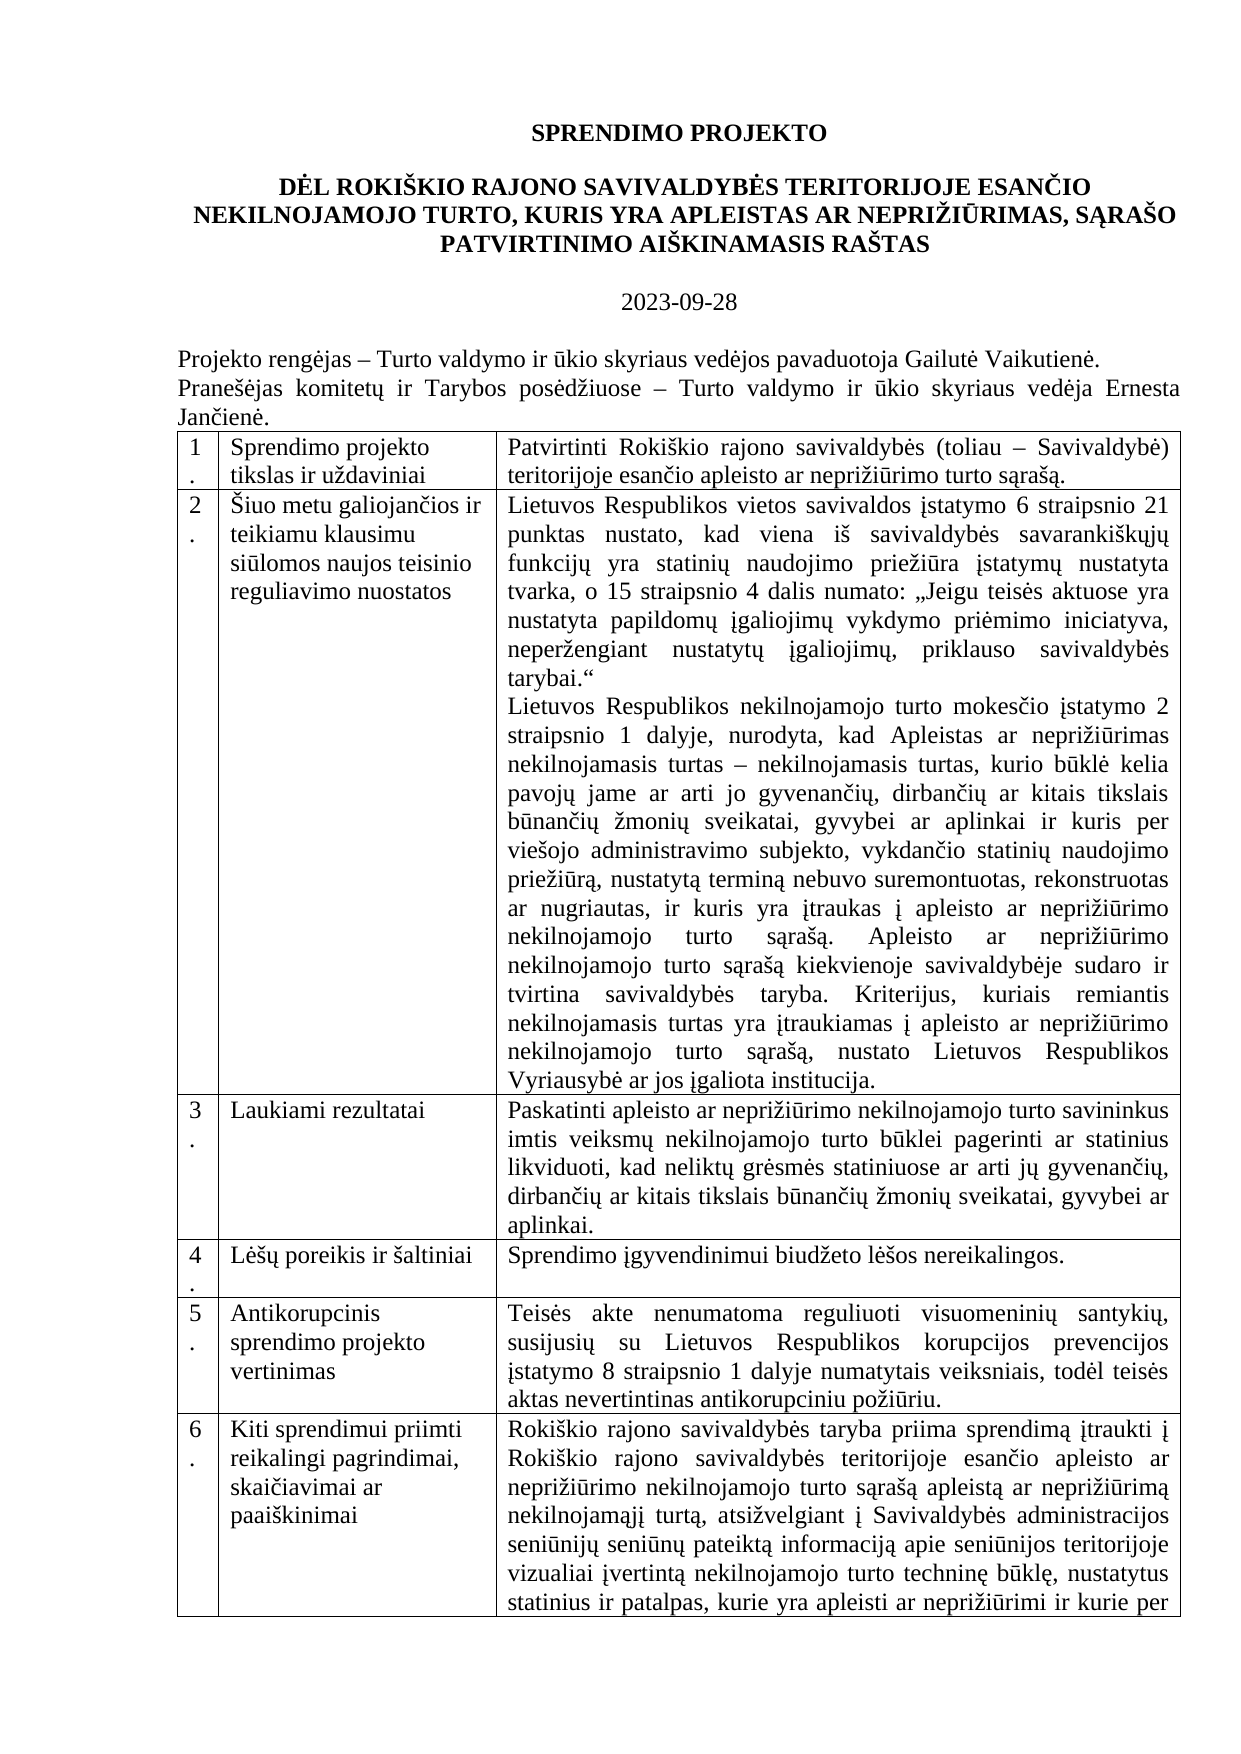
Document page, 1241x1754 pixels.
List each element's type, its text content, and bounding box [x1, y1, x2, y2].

table_cell 5. [178, 1298, 218, 1413]
text Pranešėjas komitetų ir Tarybos posėdžiuose – Turto valdymo ir ūkio skyriaus vedėja Ernesta Jančienė. [177, 373, 1181, 431]
text SPRENDIMO PROJEKTO [177, 118, 1181, 147]
table_header 1. [178, 432, 218, 489]
text DĖL ROKIŠKIO RAJONO SAVIVALDYBĖS TERITORIJOJE ESANČIO NEKILNOJAMOJO TURTO, KURIS YRA APLEISTAS AR NEPRIŽIŪRIMAS, SĄRAŠO PATVIRTINIMO AIŠKINAMASIS RAŠTAS [177, 172, 1193, 258]
text Projekto rengėjas – Turto valdymo ir ūkio skyriaus vedėjos pavaduotoja Gailutė Vaikutienė. [177, 344, 1181, 373]
table_cell 6. [178, 1414, 218, 1616]
table_cell 3. [178, 1095, 218, 1239]
table_cell Antikorupcinis sprendimo projekto vertinimas [219, 1298, 496, 1413]
table_cell Teisės akte nenumatoma reguliuoti visuomeninių santykių, susijusių su Lietuvos Respublikos korupcijos prevencijos įstatymo 8 straipsnio 1 dalyje numatytais veiksniais, todėl teisės aktas nevertintinas antikorupciniu požiūriu. [497, 1298, 1180, 1413]
table_cell 4. [178, 1240, 218, 1297]
table_cell Lietuvos Respublikos vietos savivaldos įstatymo 6 straipsnio 21 punktas nustato, kad viena iš savivaldybės savarankiškųjų funkcijų yra statinių naudojimo priežiūra įstatymų nustatyta tvarka, o 15 straipsnio 4 dalis numato: „Jeigu teisės aktuose yra nustatyta papildomų įgaliojimų vykdymo priėmimo iniciatyva, neperžengiant nustatytų įgaliojimų, priklauso savivaldybės tarybai.“ Lietuvos Respublikos nekilnojamojo turto mokesčio įstatymo 2 straipsnio 1 dalyje, nurodyta, kad Apleistas ar neprižiūrimas nekilnojamasis turtas – nekilnojamasis turtas, kurio būklė kelia pavojų jame ar arti jo gyvenančių, dirbančių ar kitais tikslais būnančių žmonių sveikatai, gyvybei ar aplinkai ir kuris per viešojo administravimo subjekto, vykdančio statinių naudojimo priežiūrą, nustatytą terminą nebuvo suremontuotas, rekonstruotas ar nugriautas, ir kuris yra įtraukas į apleisto ar neprižiūrimo nekilnojamojo turto sąrašą. Apleisto ar neprižiūrimo nekilnojamojo turto sąrašą kiekvienoje savivaldybėje sudaro ir tvirtina savivaldybės taryba. Kriterijus, kuriais remiantis nekilnojamasis turtas yra įtraukiamas į apleisto ar neprižiūrimo nekilnojamojo turto sąrašą, nustato Lietuvos Respublikos Vyriausybė ar jos įgaliota institucija. [497, 490, 1180, 1094]
table_header Patvirtinti Rokiškio rajono savivaldybės (toliau – Savivaldybė) teritorijoje esančio apleisto ar neprižiūrimo turto sąrašą. [497, 432, 1180, 489]
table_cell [497, 1414, 1180, 1616]
table_header Sprendimo projekto tikslas ir uždaviniai [219, 432, 496, 489]
table_cell Sprendimo įgyvendinimui biudžeto lėšos nereikalingos. [497, 1240, 1180, 1297]
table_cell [219, 1414, 496, 1616]
table_cell 2. [178, 490, 218, 1094]
table_cell Laukiami rezultatai [219, 1095, 496, 1239]
table_cell Šiuo metu galiojančios ir teikiamu klausimu siūlomos naujos teisinio reguliavimo nuostatos [219, 490, 496, 1094]
table_cell Paskatinti apleisto ar neprižiūrimo nekilnojamojo turto savininkus imtis veiksmų nekilnojamojo turto būklei pagerinti ar statinius likviduoti, kad neliktų grėsmės statiniuose ar arti jų gyvenančių, dirbančių ar kitais tikslais būnančių žmonių sveikatai, gyvybei ar aplinkai. [497, 1095, 1180, 1239]
table_cell Lėšų poreikis ir šaltiniai [219, 1240, 496, 1297]
text 2023-09-28 [177, 287, 1181, 316]
